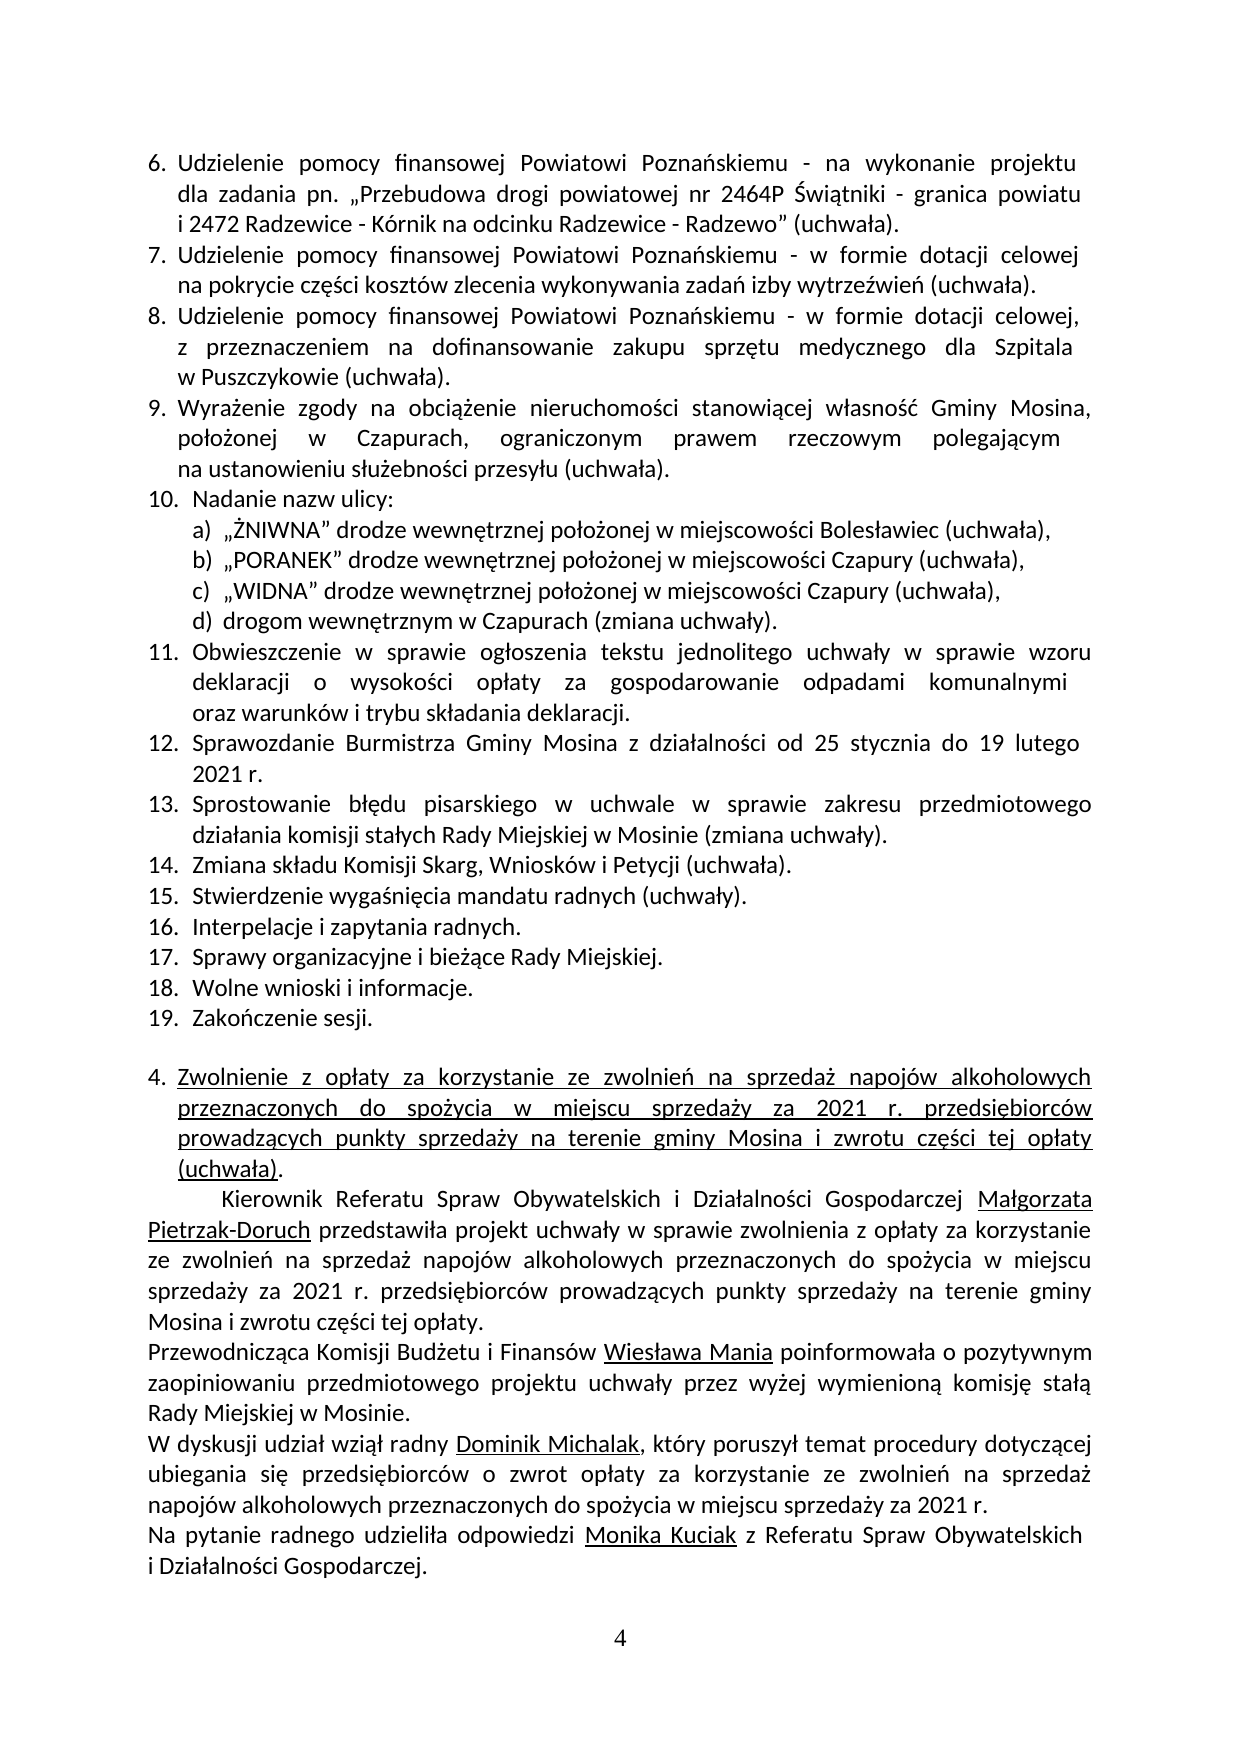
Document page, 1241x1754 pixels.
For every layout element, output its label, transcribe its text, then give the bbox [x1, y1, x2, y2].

list Stwierdzenie wygaśnięcia mandatu radnych (uchwały). [148, 880, 1093, 911]
list Wyrażenie zgody na obciążenie nieruchomości stanowiącej własność Gminy Mosina, położonej w Czapurach, ograniczonym prawem rzeczowym polegającym na ustanowieniu służebności przesyłu (uchwała). [148, 392, 1093, 483]
list Zakończenie sesji. [148, 1002, 1093, 1033]
list Zwolnienie z opłaty za korzystanie ze zwolnień na sprzedaż napojów alkoholowych przeznaczonych do spożycia w miejscu sprzedaży za 2021 r. przedsiębiorców prowadzących punkty sprzedaży na terenie gminy Mosina i zwrotu części tej opłaty (uchwała). [148, 1061, 1093, 1183]
text Kierownik Referatu Spraw Obywatelskich i Działalności Gospodarczej Małgorzata Pietrzak-Doruch przedstawiła projekt uchwały w sprawie zwolnienia z opłaty za korzystanie ze zwolnień na sprzedaż napojów alkoholowych przeznaczonych do spożycia w miejscu sprzedaży za 2021 r. przedsiębiorców prowadzących punkty sprzedaży na terenie gminy Mosina i zwrotu części tej opłaty. [148, 1183, 1093, 1336]
list Udzielenie pomocy finansowej Powiatowi Poznańskiemu - na wykonanie projektu dla zadania pn. „Przebudowa drogi powiatowej nr 2464P Świątniki - granica powiatu i 2472 Radzewice - Kórnik na odcinku Radzewice - Radzewo” (uchwała). [148, 148, 1093, 239]
list Udzielenie pomocy finansowej Powiatowi Poznańskiemu - w formie dotacji celowej na pokrycie części kosztów zlecenia wykonywania zadań izby wytrzeźwień (uchwała). [148, 239, 1093, 300]
text Na pytanie radnego udzieliła odpowiedzi Monika Kuciak z Referatu Spraw Obywatelskich i Działalności Gospodarczej. [148, 1519, 1093, 1580]
list Wolne wnioski i informacje. [148, 972, 1093, 1002]
list Nadanie nazw ulicy: [148, 483, 1093, 514]
list Sprawy organizacyjne i bieżące Rady Miejskiej. [148, 941, 1093, 972]
list Interpelacje i zapytania radnych. [148, 911, 1093, 941]
list Zmiana składu Komisji Skarg, Wniosków i Petycji (uchwała). [148, 849, 1093, 880]
list Obwieszczenie w sprawie ogłoszenia tekstu jednolitego uchwały w sprawie wzoru deklaracji o wysokości opłaty za gospodarowanie odpadami komunalnymi oraz warunków i trybu składania deklaracji. [148, 636, 1093, 727]
list „WIDNA” drodze wewnętrznej położonej w miejscowości Czapury (uchwała), [192, 575, 1093, 605]
list „ŻNIWNA” drodze wewnętrznej położonej w miejscowości Bolesławiec (uchwała), [192, 514, 1093, 544]
list Sprostowanie błędu pisarskiego w uchwale w sprawie zakresu przedmiotowego działania komisji stałych Rady Miejskiej w Mosinie (zmiana uchwały). [148, 788, 1093, 849]
text W dyskusji udział wziął radny Dominik Michalak, który poruszył temat procedury dotyczącej ubiegania się przedsiębiorców o zwrot opłaty za korzystanie ze zwolnień na sprzedaż napojów alkoholowych przeznaczonych do spożycia w miejscu sprzedaży za 2021 r. [148, 1428, 1093, 1519]
list Udzielenie pomocy finansowej Powiatowi Poznańskiemu - w formie dotacji celowej, z przeznaczeniem na dofinansowanie zakupu sprzętu medycznego dla Szpitala w Puszczykowie (uchwała). [148, 300, 1093, 392]
text Przewodnicząca Komisji Budżetu i Finansów Wiesława Mania poinformowała o pozytywnym zaopiniowaniu przedmiotowego projektu uchwały przez wyżej wymienioną komisję stałą Rady Miejskiej w Mosinie. [148, 1336, 1093, 1428]
list drogom wewnętrznym w Czapurach (zmiana uchwały). [192, 605, 1093, 636]
list Sprawozdanie Burmistrza Gminy Mosina z działalności od 25 stycznia do 19 lutego 2021 r. [148, 727, 1093, 788]
list „PORANEK” drodze wewnętrznej położonej w miejscowości Czapury (uchwała), [192, 544, 1093, 575]
